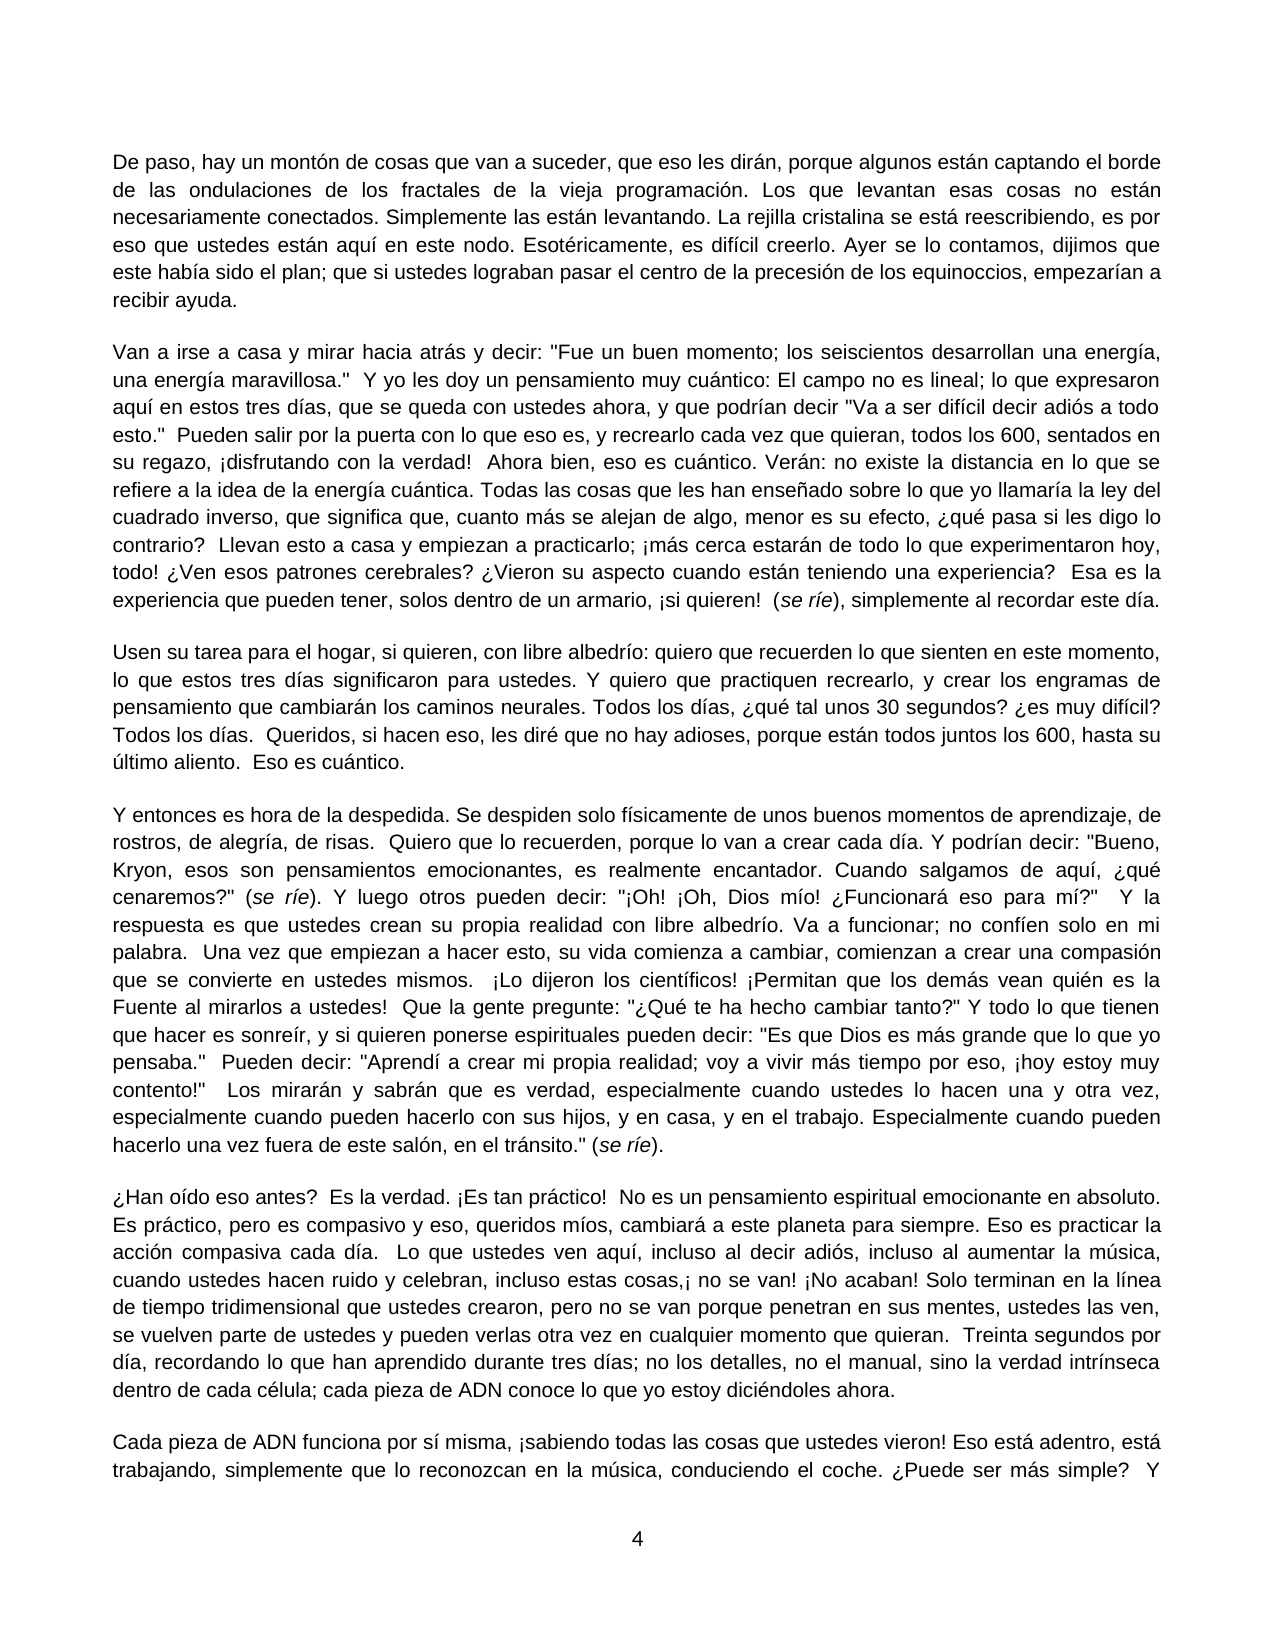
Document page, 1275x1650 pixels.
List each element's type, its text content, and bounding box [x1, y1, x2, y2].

text Van a irse a casa y mirar hacia atrás y decir: "Fue un buen momento; los seiscientos desarrollan una energía, una energía maravillosa." Y yo les doy un pensamiento muy cuántico: El campo no es lineal; lo que expresaron aquí en estos tres días, que se queda con ustedes ahora, y que podrían decir "Va a ser difícil decir adiós a todo esto." Pueden salir por la puerta con lo que eso es, y recrearlo cada vez que quieran, todos los 600, sentados en su regazo, ¡disfrutando con la verdad! Ahora bien, eso es cuántico. Verán: no existe la distancia en lo que se refiere a la idea de la energía cuántica. Todas las cosas que les han enseñado sobre lo que yo llamaría la ley del cuadrado inverso, que significa que, cuanto más se alejan de algo, menor es su efecto, ¿qué pasa si les digo lo contrario? Llevan esto a casa y empiezan a practicarlo; ¡más cerca estarán de todo lo que experimentaron hoy, todo! ¿Ven esos patrones cerebrales? ¿Vieron su aspecto cuando están teniendo una experiencia? Esa es la experiencia que pueden tener, solos dentro de un armario, ¡si quieren! (se ríe), simplemente al recordar este día. [112, 340, 1162, 611]
text De paso, hay un montón de cosas que van a suceder, que eso les dirán, porque algunos están captando el borde de las ondulaciones de los fractales de la vieja programación. Los que levantan esas cosas no están necesariamente conectados. Simplemente las están levantando. La rejilla cristalina se está reescribiendo, es por eso que ustedes están aquí en este nodo. Esotéricamente, es difícil creerlo. Ayer se lo contamos, dijimos que este había sido el plan; que si ustedes lograban pasar el centro de la precesión de los equinoccios, empezarían a recibir ayuda. [112, 150, 1162, 311]
text ¿Han oído eso antes? Es la verdad. ¡Es tan práctico! No es un pensamiento espiritual emocionante en absoluto. Es práctico, pero es compasivo y eso, queridos míos, cambiará a este planeta para siempre. Eso es practicar la acción compasiva cada día. Lo que ustedes ven aquí, incluso al decir adiós, incluso al aumentar la música, cuando ustedes hacen ruido y celebran, incluso estas cosas,¡ no se van! ¡No acaban! Solo terminan en la línea de tiempo tridimensional que ustedes crearon, pero no se van porque penetran en sus mentes, ustedes las ven, se vuelven parte de ustedes y pueden verlas otra vez en cualquier momento que quieran. Treinta segundos por día, recordando lo que han aprendido durante tres días; no los detalles, no el manual, sino la verdad intrínseca dentro de cada célula; cada pieza de ADN conoce lo que yo estoy diciéndoles ahora. [112, 1185, 1162, 1401]
text Y entonces es hora de la despedida. Se despiden solo físicamente de unos buenos momentos de aprendizaje, de rostros, de alegría, de risas. Quiero que lo recuerden, porque lo van a crear cada día. Y podrían decir: "Bueno, Kryon, esos son pensamientos emocionantes, es realmente encantador. Cuando salgamos de aquí, ¿qué cenaremos?" (se ríe). Y luego otros pueden decir: "¡Oh! ¡Oh, Dios mío! ¿Funcionará eso para mí?" Y la respuesta es que ustedes crean su propia realidad con libre albedrío. Va a funcionar; no confíen solo en mi palabra. Una vez que empiezan a hacer esto, su vida comienza a cambiar, comienzan a crear una compasión que se convierte en ustedes mismos. ¡Lo dijeron los científicos! ¡Permitan que los demás vean quién es la Fuente al mirarlos a ustedes! Que la gente pregunte: "¿Qué te ha hecho cambiar tanto?" Y todo lo que tienen que hacer es sonreír, y si quieren ponerse espirituales pueden decir: "Es que Dios es más grande que lo que yo pensaba." Pueden decir: "Aprendí a crear mi propia realidad; voy a vivir más tiempo por eso, ¡hoy estoy muy contento!" Los mirarán y sabrán que es verdad, especialmente cuando ustedes lo hacen una y otra vez, especialmente cuando pueden hacerlo con sus hijos, y en casa, y en el trabajo. Especialmente cuando pueden hacerlo una vez fuera de este salón, en el tránsito." (se ríe). [112, 802, 1162, 1156]
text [112, 1430, 1162, 1481]
text Usen su tarea para el hogar, si quieren, con libre albedrío: quiero que recuerden lo que sienten en este momento, lo que estos tres días significaron para ustedes. Y quiero que practiquen recrearlo, y crear los engramas de pensamiento que cambiarán los caminos neurales. Todos los días, ¿qué tal unos 30 segundos? ¿es muy difícil? Todos los días. Queridos, si hacen eso, les diré que no hay adioses, porque están todos juntos los 600, hasta su último aliento. Eso es cuántico. [112, 640, 1162, 774]
